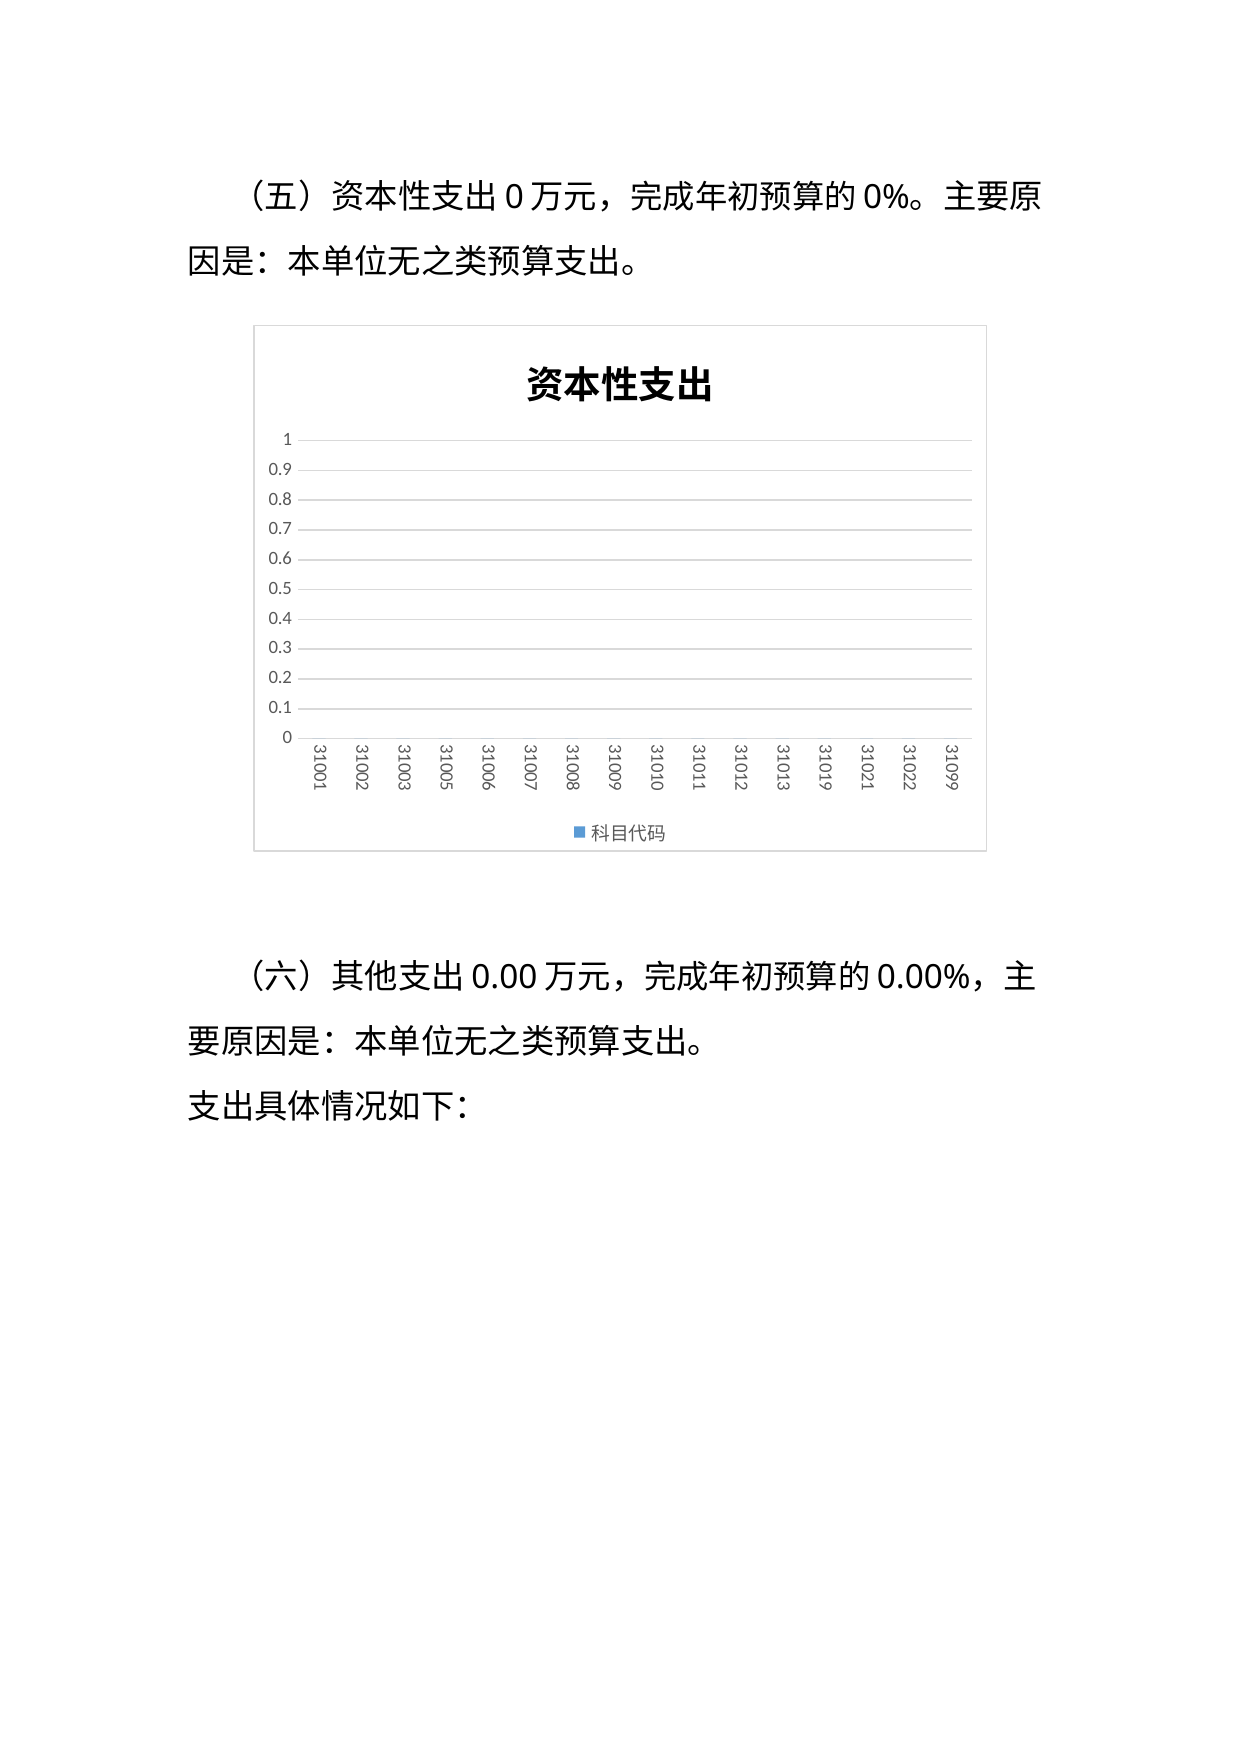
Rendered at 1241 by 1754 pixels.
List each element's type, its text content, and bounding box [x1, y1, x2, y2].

text 支出具体情况如下： [187, 1072, 1053, 1137]
list 其他支出0.00万元，完成年初预算的0.00%，主要原因是：本单位无之类预算支出。 [187, 942, 1053, 1072]
list 资本性支出0万元，完成年初预算的0%。主要原因是：本单位无之类预算支出。 [187, 162, 1053, 292]
